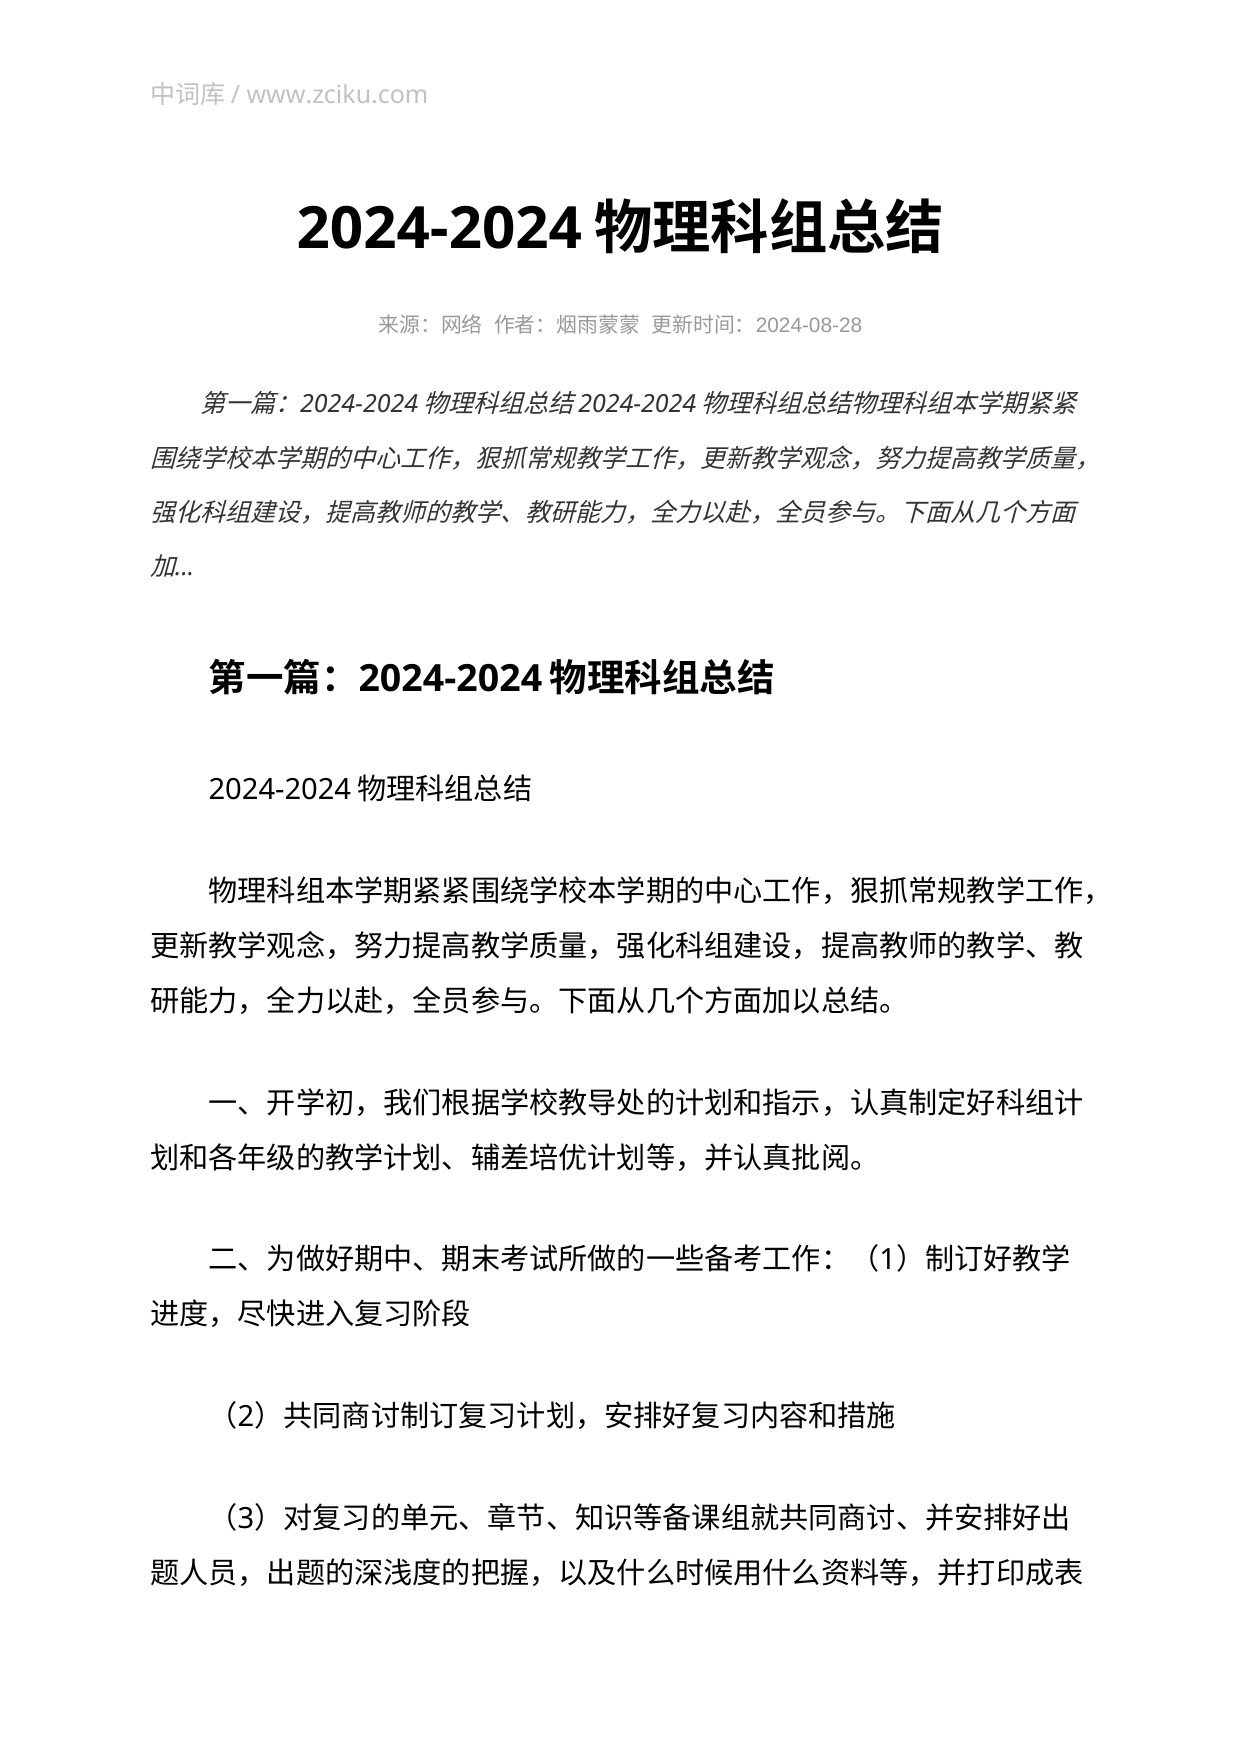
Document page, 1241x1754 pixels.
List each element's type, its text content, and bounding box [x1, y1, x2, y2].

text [150, 1495, 1090, 1592]
text 2024-2024物理科组总结 [150, 766, 1090, 808]
text 来源：网络 作者：烟雨蒙蒙 更新时间：2024-08-28 [150, 313, 1090, 337]
text （2）共同商讨制订复习计划，安排好复习内容和措施 [150, 1393, 1090, 1435]
text 二、为做好期中、期末考试所做的一些备考工作：（1）制订好教学进度，尽快进入复习阶段 [150, 1236, 1090, 1333]
subtitle 2024-2024物理科组总结 [150, 181, 1090, 266]
text 第一篇：2024-2024物理科组总结 [150, 648, 1090, 703]
text 物理科组本学期紧紧围绕学校本学期的中心工作，狠抓常规教学工作，更新教学观念，努力提高教学质量，强化科组建设，提高教师的教学、教研能力，全力以赴，全员参与。下面从几个方面加以总结。 [150, 868, 1090, 1020]
text 一、开学初，我们根据学校教导处的计划和指示，认真制定好科组计划和各年级的教学计划、辅差培优计划等，并认真批阅。 [150, 1079, 1090, 1176]
text 第一篇：2024-2024物理科组总结2024-2024物理科组总结物理科组本学期紧紧围绕学校本学期的中心工作，狠抓常规教学工作，更新教学观念，努力提高教学质量，强化科组建设，提高教师的教学、教研能力，全力以赴，全员参与。下面从几个方面加... [150, 384, 1090, 583]
